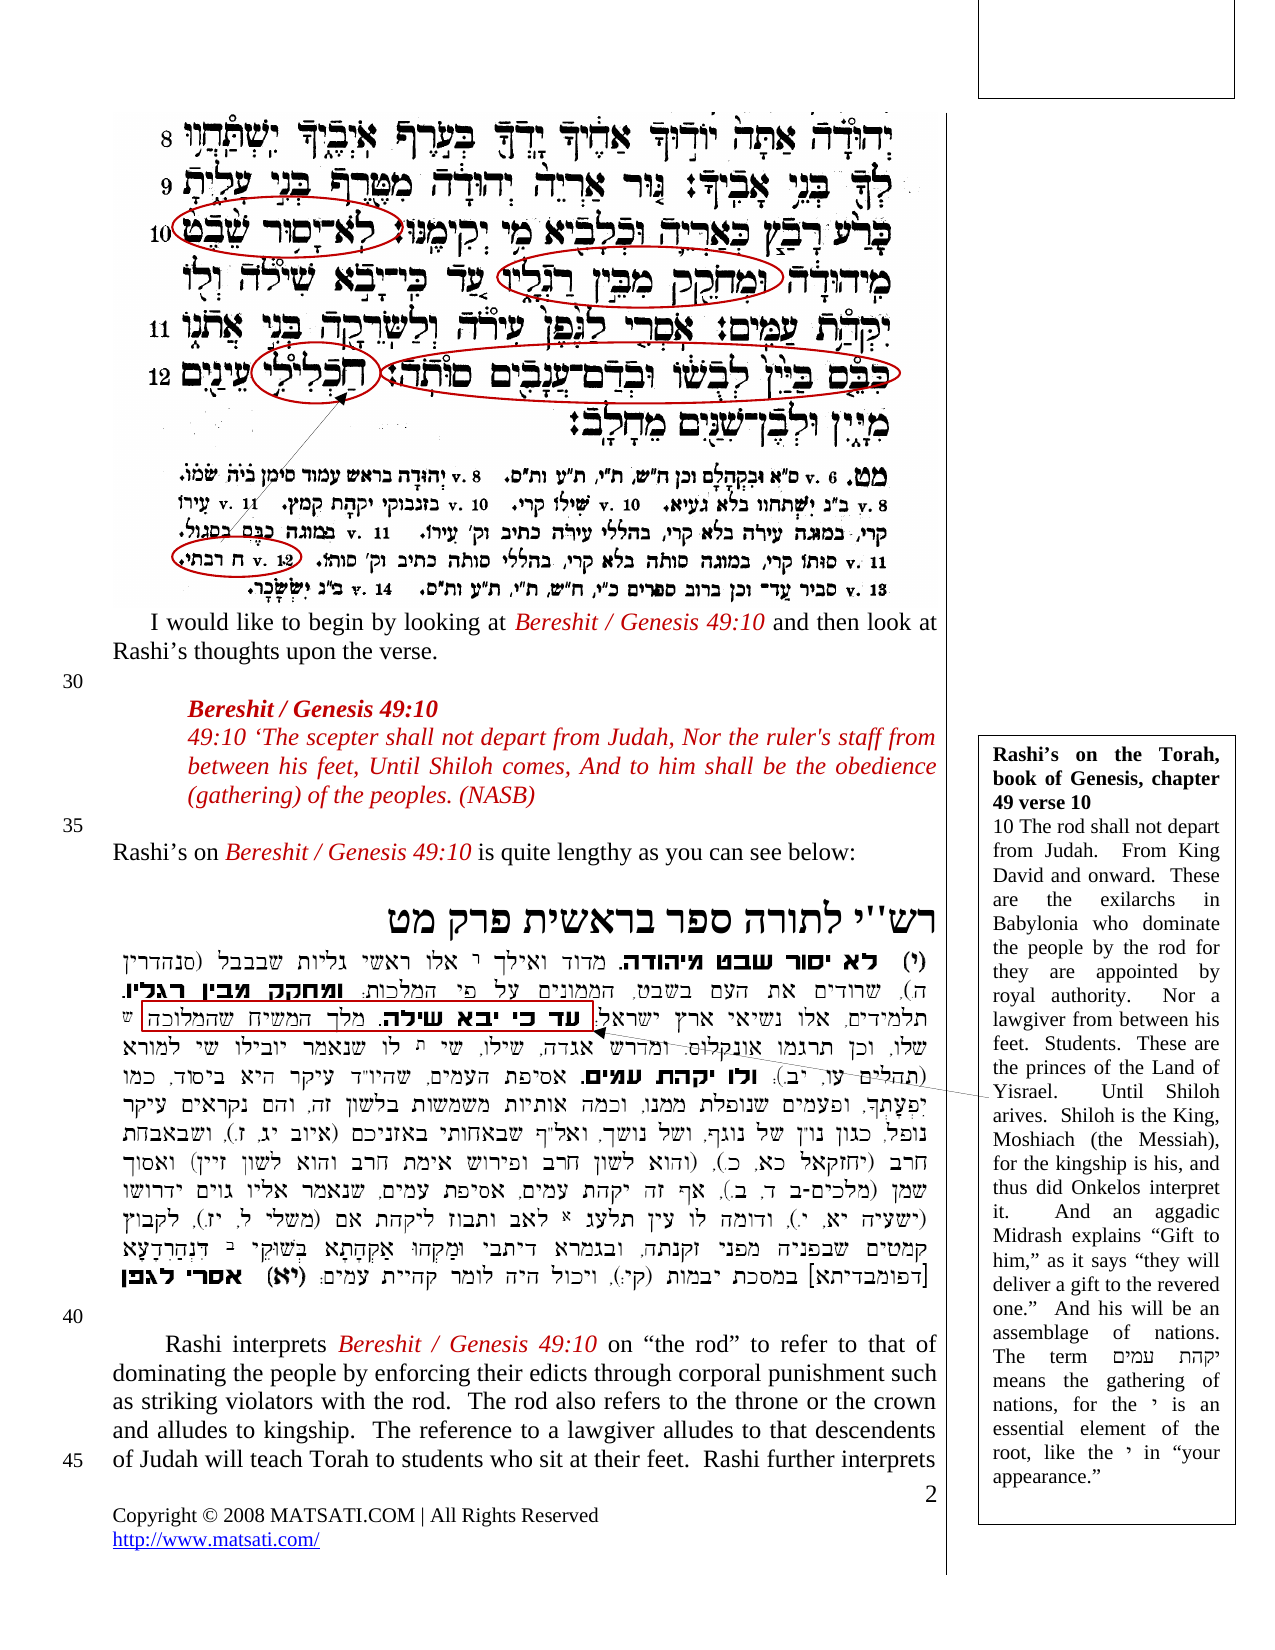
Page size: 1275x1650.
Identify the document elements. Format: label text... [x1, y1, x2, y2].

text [112, 1329, 937, 1473]
text 49:10 ‘The scepter shall not depart from Judah, Nor the ruler's staff from between his feet, Until Shiloh comes, And to him shall be the obedience (gathering) of the peoples. (NASB) [187, 722, 937, 809]
text Bereshit / Genesis 49:10 [187, 694, 937, 722]
text רש''י לתורה ספר בראשית פרק מט [112, 895, 937, 942]
text I would like to begin by looking at Bereshit / Genesis 49:10 and then look at Rashi’s thoughts upon the verse. [112, 608, 937, 665]
text Rashi’s on Bereshit / Genesis 49:10 is quite lengthy as you can see below: [112, 837, 937, 866]
